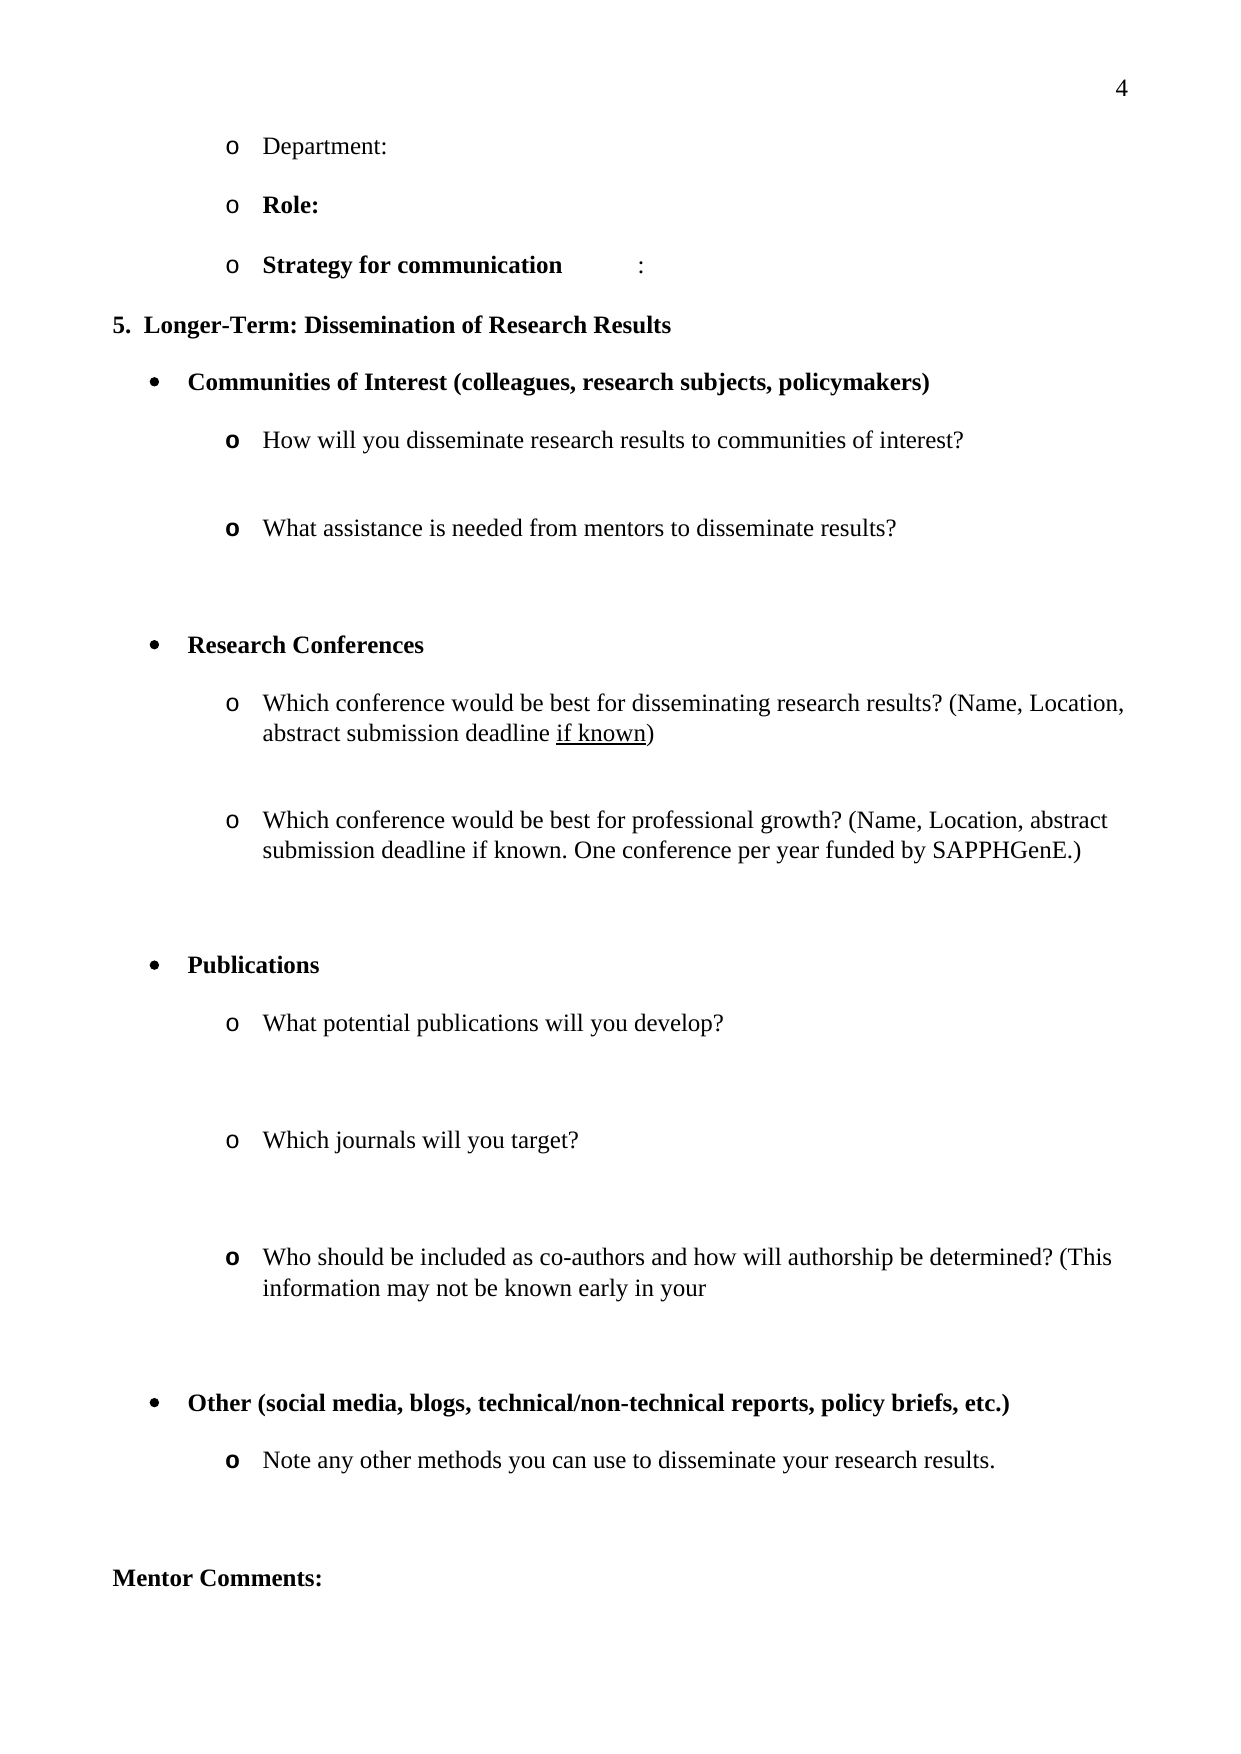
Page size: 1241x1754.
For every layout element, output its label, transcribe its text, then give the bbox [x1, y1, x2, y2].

text Mentor Comments: [112, 1563, 1128, 1591]
list What potential publications will you develop? [225, 1008, 1128, 1096]
list What assistance is needed from mentors to disseminate results? [225, 513, 1128, 544]
list Which journals will you target? [225, 1125, 1128, 1213]
list Which conference would be best for disseminating research results? (Name, Location, abstract submission deadline if known) [225, 688, 1128, 776]
list Role: [225, 191, 1128, 250]
list Strategy for communication : [225, 250, 1128, 281]
text 5. Longer-Term: Dissemination of Research Results [112, 310, 1128, 338]
list Publications [150, 951, 1128, 979]
list Communities of Interest (colleagues, research subjects, policymakers) [150, 367, 1128, 425]
list Other (social media, blogs, technical/non-technical reports, policy briefs, etc.) [150, 1388, 1128, 1446]
list Which conference would be best for professional growth? (Name, Location, abstract submission deadline if known. One conference per year funded by SAPPHGenE.) [225, 805, 1128, 864]
list Note any other methods you can use to disseminate your research results. [225, 1446, 1128, 1476]
list Research Conferences [150, 630, 1128, 659]
list Who should be included as co-authors and how will authorship be determined? (This information may not be known early in your [225, 1242, 1128, 1302]
list How will you disseminate research results to communities of interest? [225, 425, 1128, 513]
list Department: [225, 131, 1128, 191]
